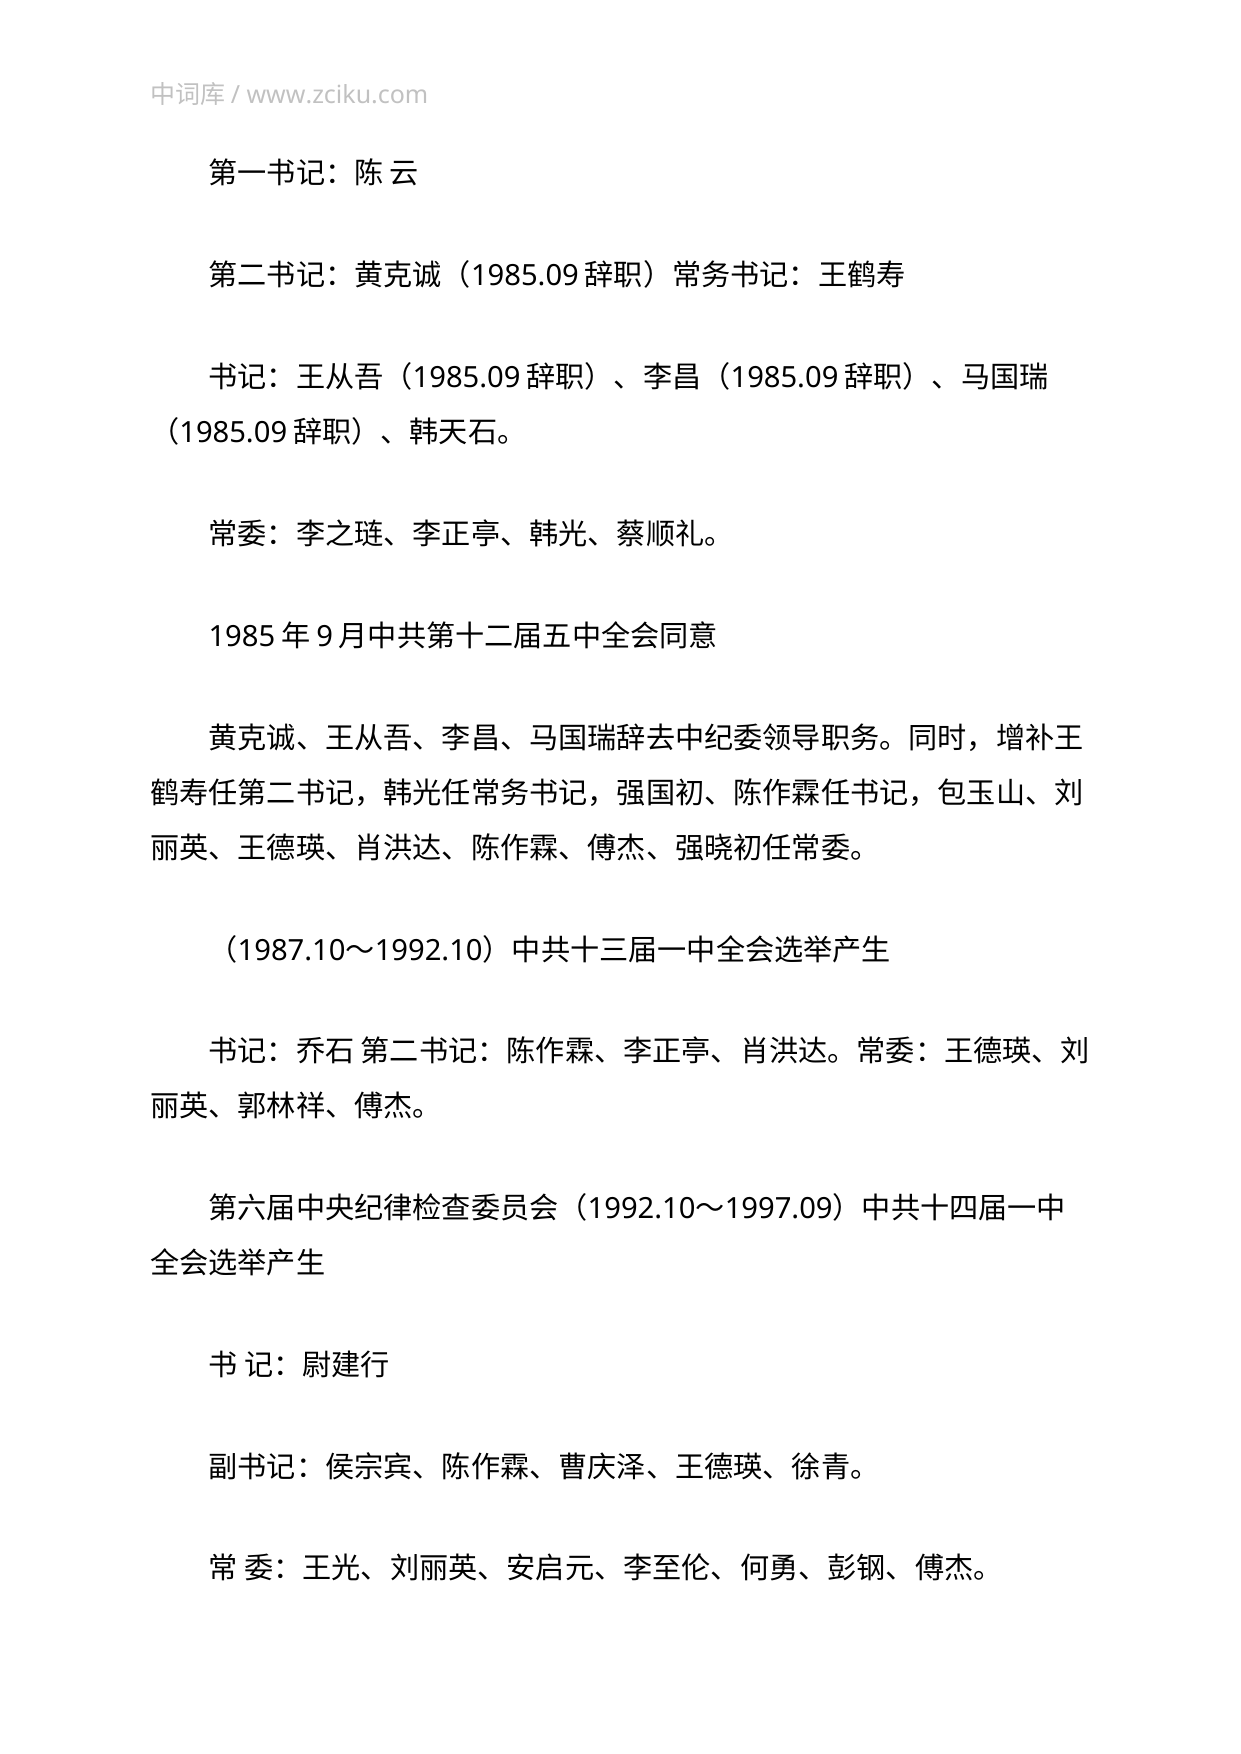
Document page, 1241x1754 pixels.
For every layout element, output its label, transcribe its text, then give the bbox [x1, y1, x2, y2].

text 副书记：侯宗宾、陈作霖、曹庆泽、王德瑛、徐青。 [150, 1443, 1090, 1486]
text 书记：乔石 第二书记：陈作霖、李正亭、肖洪达。常委：王德瑛、刘丽英、郭林祥、傅杰。 [150, 1028, 1090, 1125]
text 第一书记：陈 云 [150, 150, 1090, 192]
text 常委：李之琏、李正亭、韩光、蔡顺礼。 [150, 511, 1090, 553]
text 书记：王从吾（1985.09辞职）、李昌（1985.09辞职）、马国瑞（1985.09辞职）、韩天石。 [150, 354, 1090, 451]
text 常 委：王光、刘丽英、安启元、李至伦、何勇、彭钢、傅杰。 [150, 1545, 1090, 1587]
text 1985年9月中共第十二届五中全会同意 [150, 612, 1090, 655]
text 第二书记：黄克诚（1985.09辞职）常务书记：王鹤寿 [150, 252, 1090, 294]
text 黄克诚、王从吾、李昌、马国瑞辞去中纪委领导职务。同时，增补王鹤寿任第二书记，韩光任常务书记，强国初、陈作霖任书记，包玉山、刘丽英、王德瑛、肖洪达、陈作霖、傅杰、强晓初任常委。 [150, 714, 1090, 867]
text 书 记：尉建行 [150, 1341, 1090, 1384]
text 第六届中央纪律检查委员会（1992.10～1997.09）中共十四届一中全会选举产生 [150, 1185, 1090, 1282]
text （1987.10～1992.10）中共十三届一中全会选举产生 [150, 926, 1090, 968]
